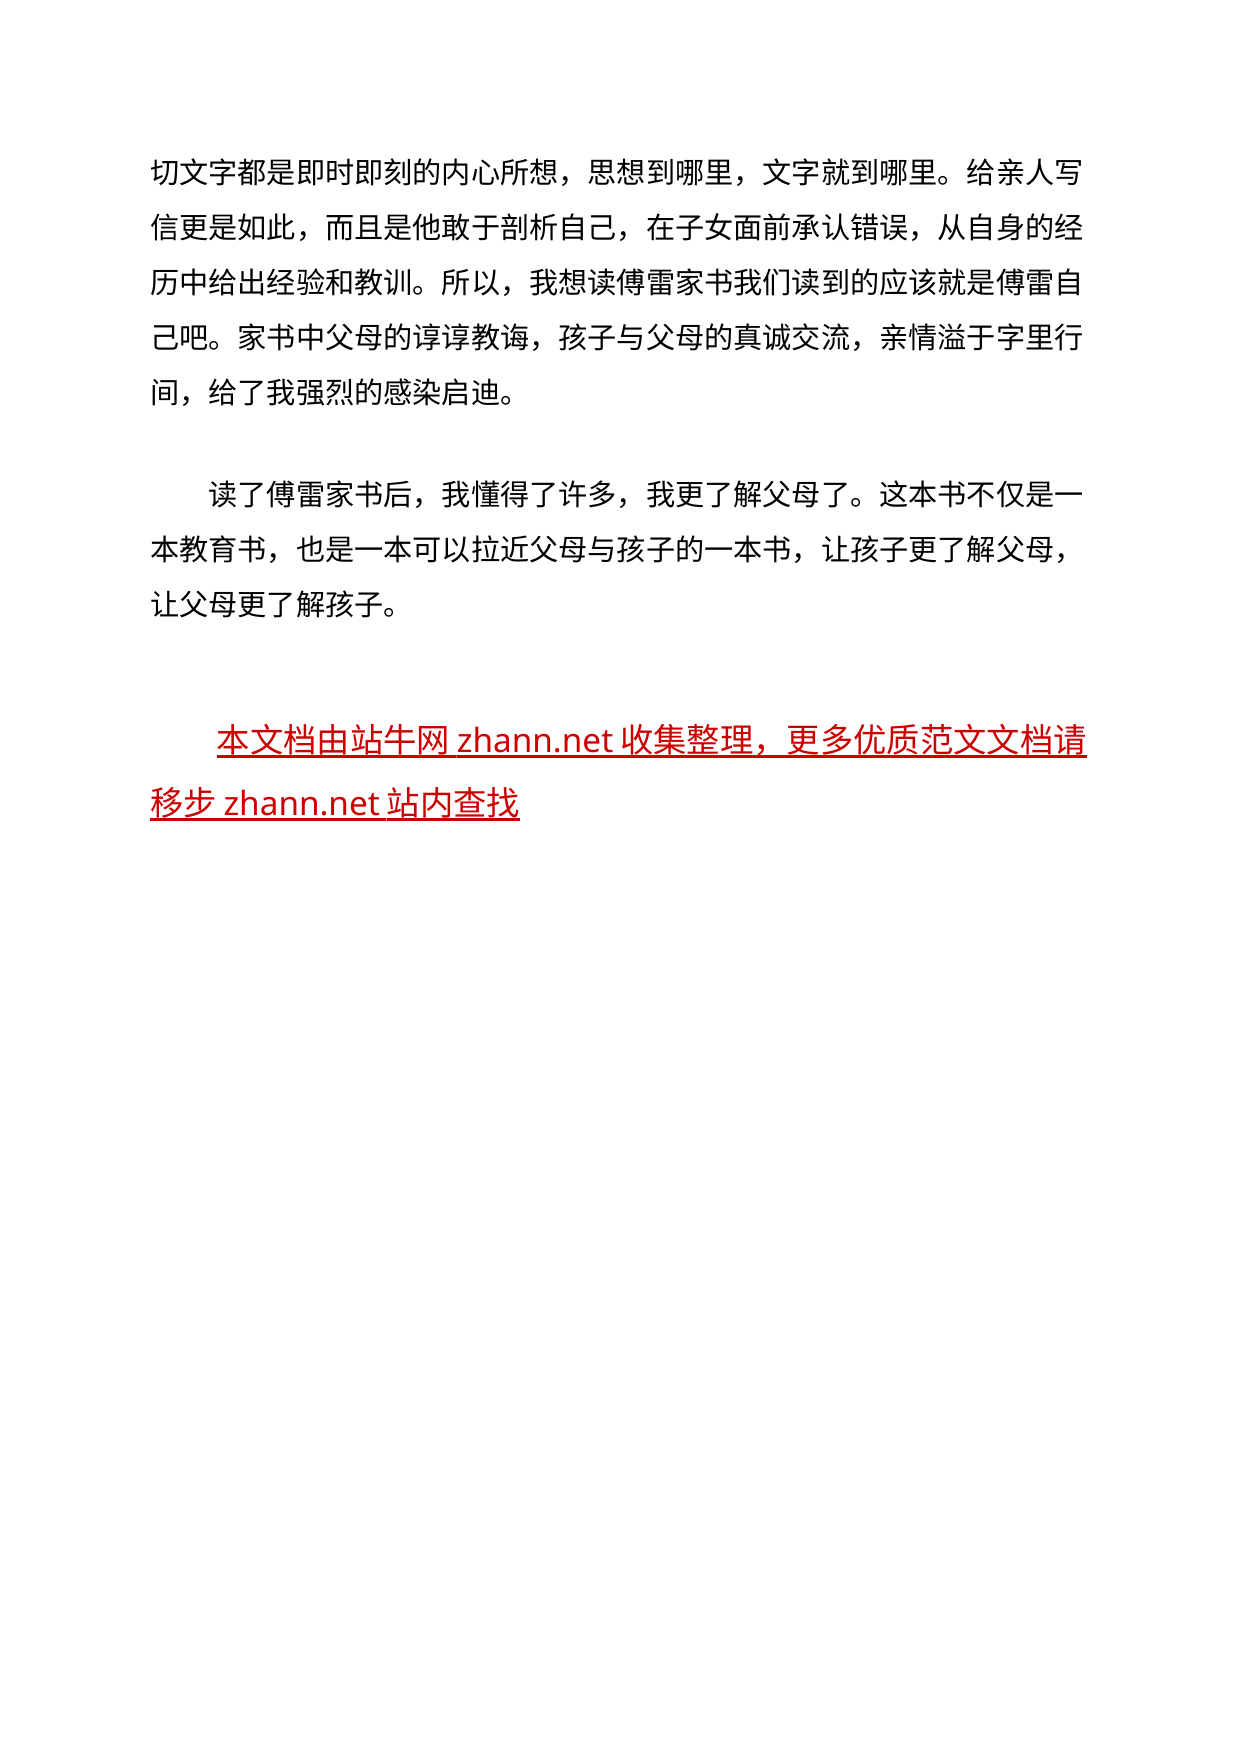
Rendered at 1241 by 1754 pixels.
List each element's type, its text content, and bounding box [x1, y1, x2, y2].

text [150, 150, 1090, 412]
text 读了傅雷家书后，我懂得了许多，我更了解父母了。这本书不仅是一本教育书，也是一本可以拉近父母与孩子的一本书，让孩子更了解父母，让父母更了解孩子。 [150, 471, 1090, 623]
text 本文档由站牛网zhann.net收集整理，更多优质范文文档请移步zhann.net站内查找 [150, 714, 1090, 825]
